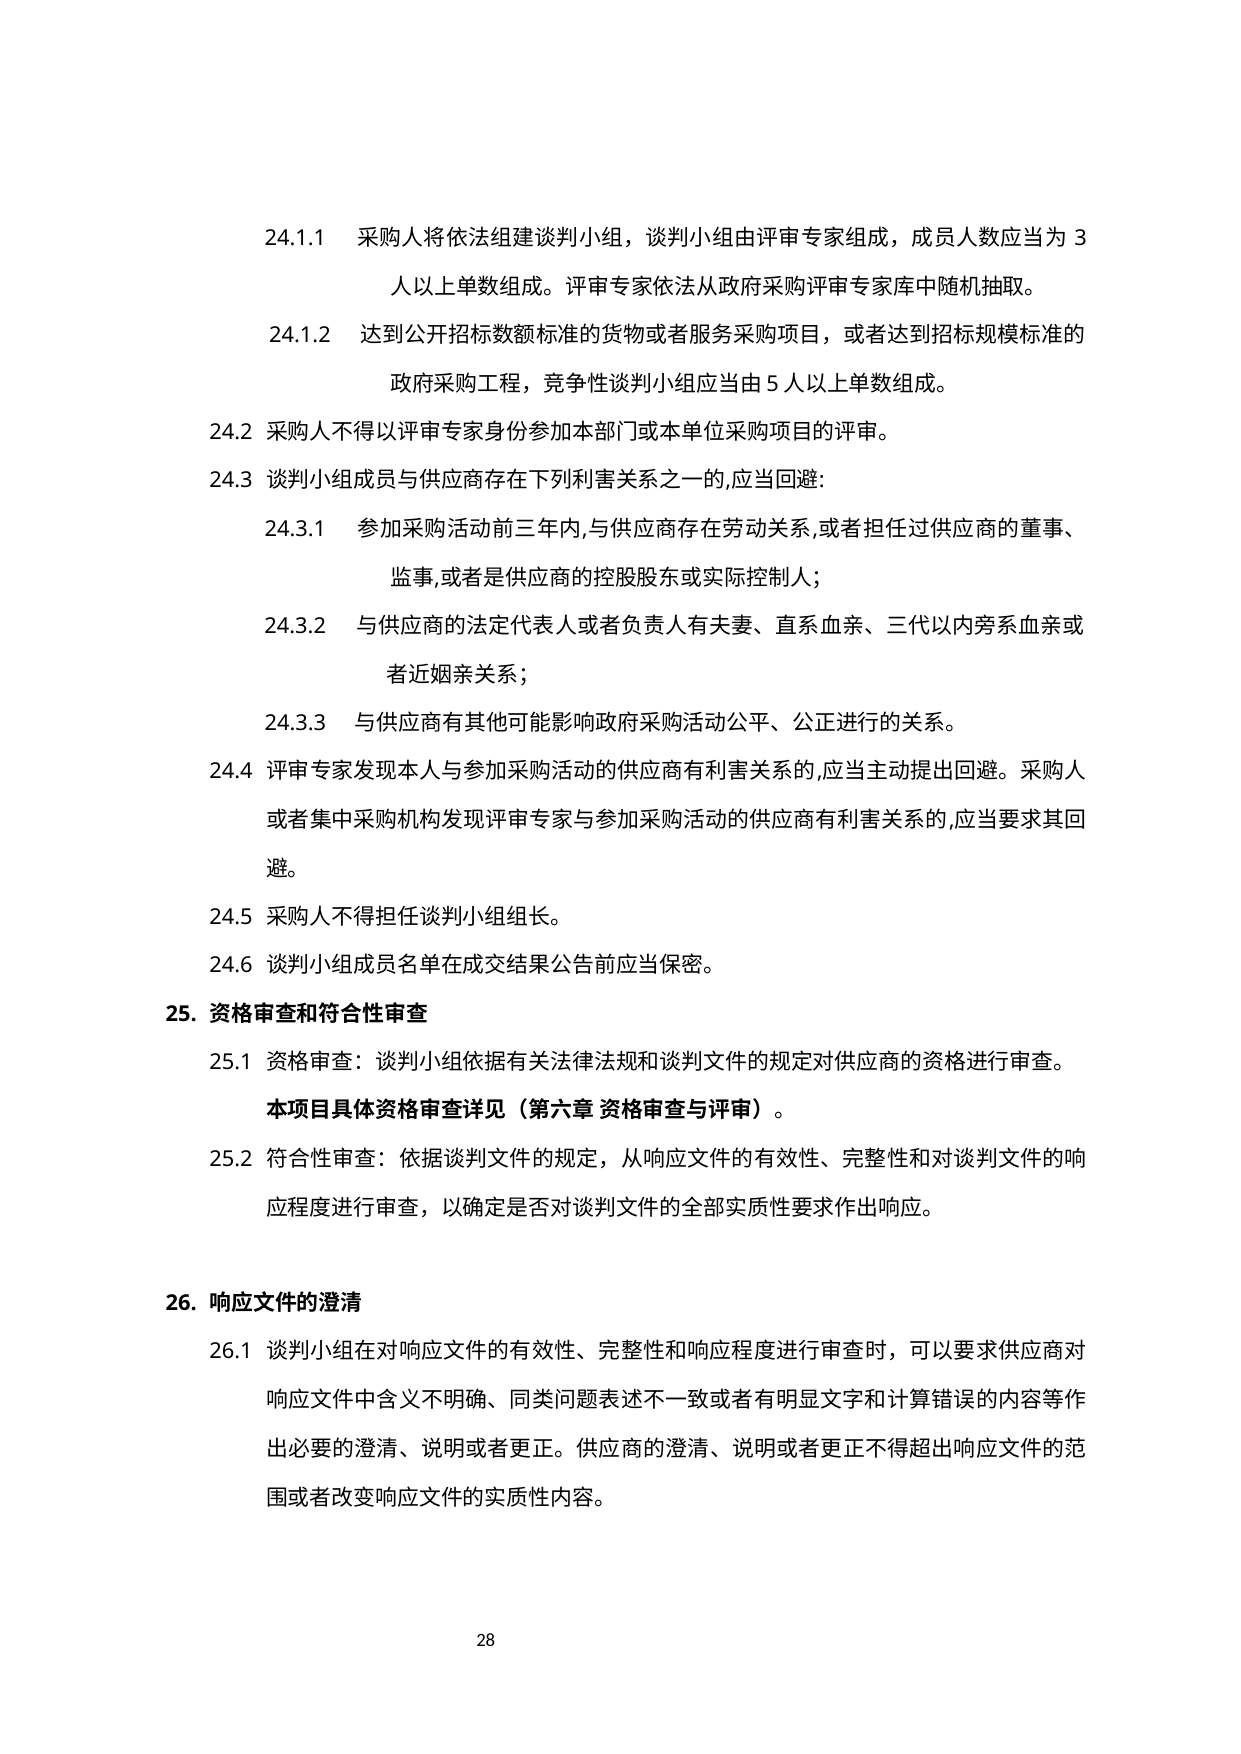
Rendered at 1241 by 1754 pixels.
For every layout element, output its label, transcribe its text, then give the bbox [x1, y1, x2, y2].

list 响应文件的澄清 [165, 1285, 1087, 1317]
list 评审专家发现本人与参加采购活动的供应商有利害关系的,应当主动提出回避。采购人或者集中采购机构发现评审专家与参加采购活动的供应商有利害关系的,应当要求其回避。 [209, 753, 1087, 883]
list 资格审查：谈判小组依据有关法律法规和谈判文件的规定对供应商的资格进行审查。 [209, 1044, 1087, 1076]
list 谈判小组在对响应文件的有效性、完整性和响应程度进行审查时，可以要求供应商对响应文件中含义不明确、同类问题表述不一致或者有明显文字和计算错误的内容等作出必要的澄清、说明或者更正。供应商的澄清、说明或者更正不得超出响应文件的范围或者改变响应文件的实质性内容。 [209, 1333, 1087, 1512]
list 符合性审查：依据谈判文件的规定，从响应文件的有效性、完整性和对谈判文件的响应程度进行审查，以确定是否对谈判文件的全部实质性要求作出响应。 [209, 1140, 1087, 1222]
list 本项目具体资格审查详见（第六章 资格审查与评审）。 [266, 1092, 1087, 1124]
text 24.3.3 与供应商有其他可能影响政府采购活动公平、公正进行的关系。 [264, 704, 1087, 737]
list 资格审查和符合性审查 [165, 995, 1087, 1028]
list 谈判小组成员与供应商存在下列利害关系之一的,应当回避: [209, 462, 1087, 494]
text 24.1.1 采购人将依法组建谈判小组，谈判小组由评审专家组成，成员人数应当为3人以上单数组成。评审专家依法从政府采购评审专家库中随机抽取。 [264, 219, 1087, 301]
text 24.3.2 与供应商的法定代表人或者负责人有夫妻、直系血亲、三代以内旁系血亲或者近姻亲关系； [264, 607, 1087, 689]
text 24.1.2 达到公开招标数额标准的货物或者服务采购项目，或者达到招标规模标准的政府采购工程，竞争性谈判小组应当由5人以上单数组成。 [269, 317, 1087, 398]
list 谈判小组成员名单在成交结果公告前应当保密。 [209, 947, 1087, 979]
list 采购人不得以评审专家身份参加本部门或本单位采购项目的评审。 [209, 414, 1087, 446]
text 24.3.1 参加采购活动前三年内,与供应商存在劳动关系,或者担任过供应商的董事、监事,或者是供应商的控股股东或实际控制人； [264, 510, 1087, 592]
list 采购人不得担任谈判小组组长。 [209, 899, 1087, 931]
